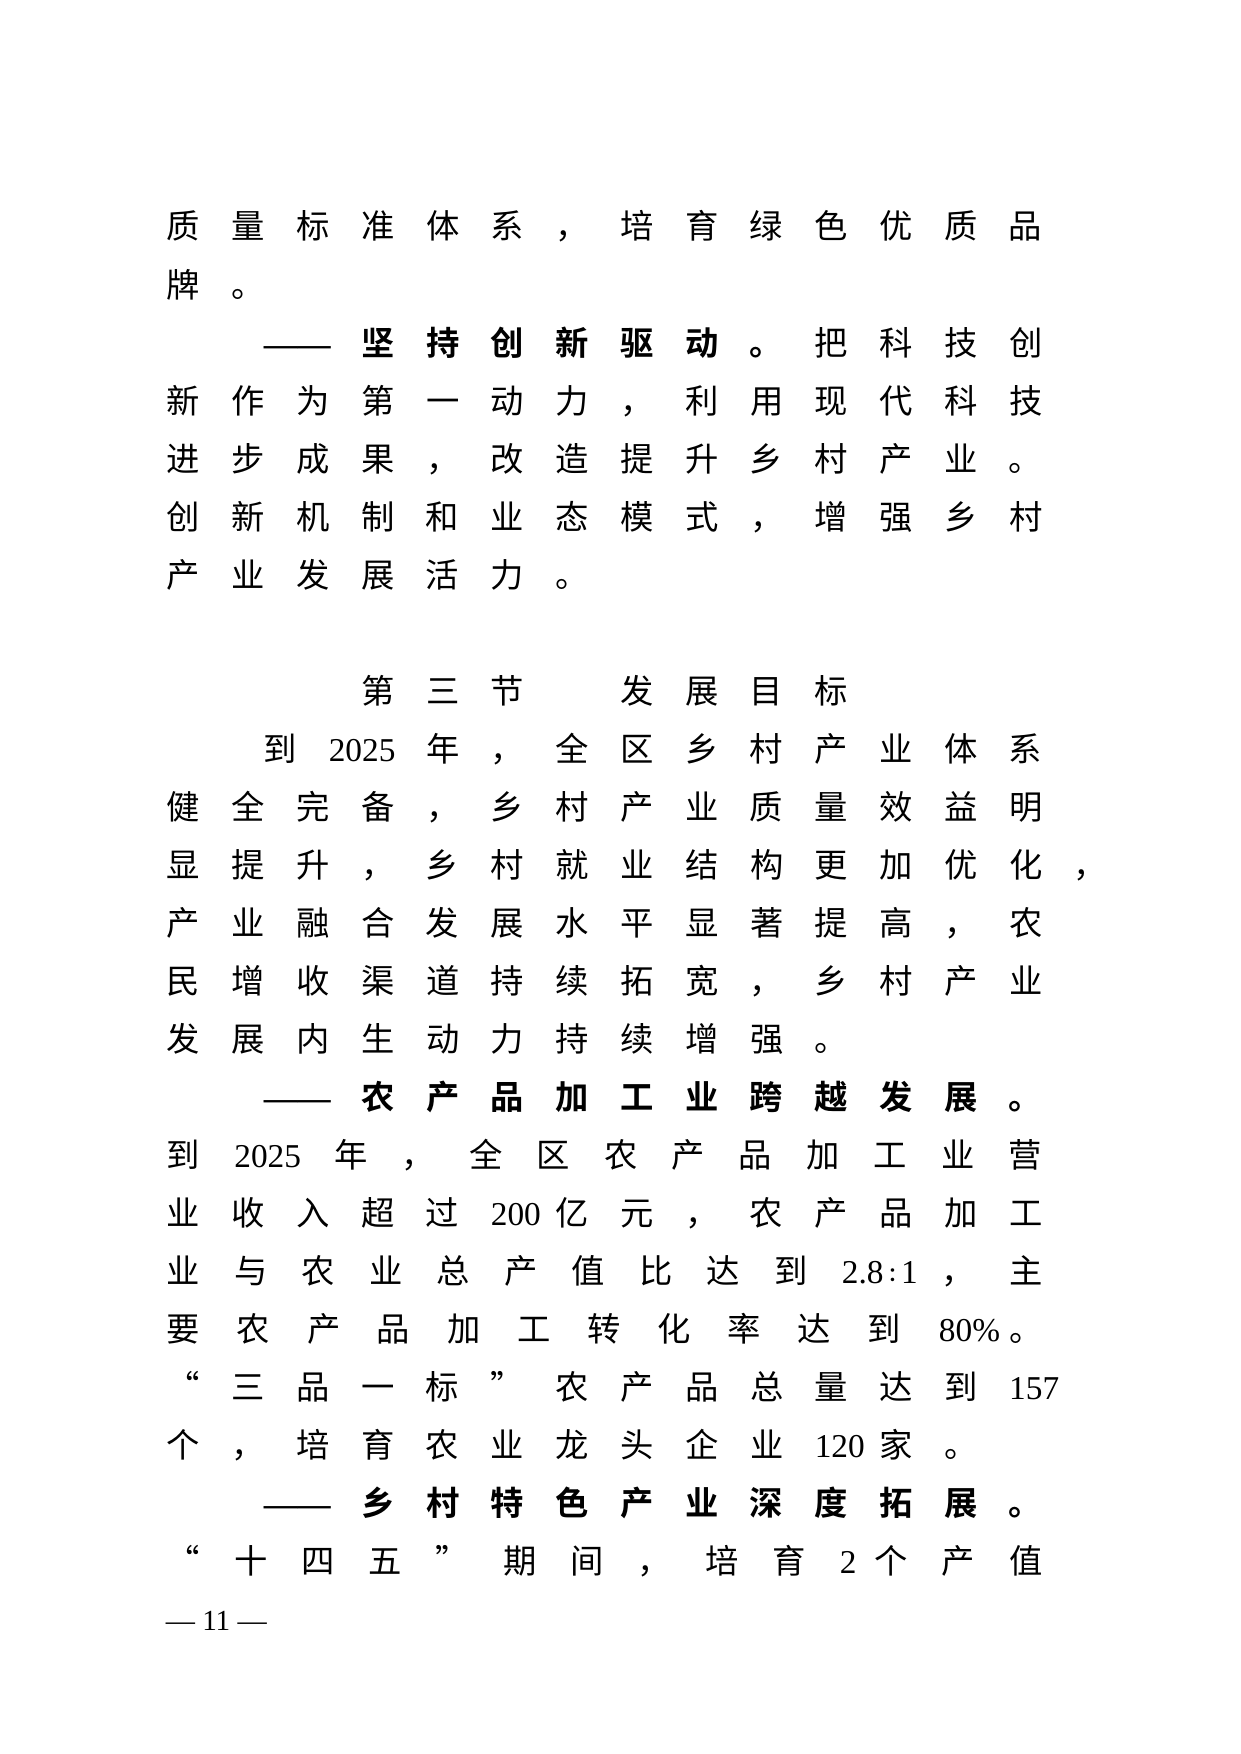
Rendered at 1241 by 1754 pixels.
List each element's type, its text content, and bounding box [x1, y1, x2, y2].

text ——坚持创新驱动。把科技创新作为第一动力，利用现代科技进步成果，改造提升乡村产业。创新机制和业态模式，增强乡村产业发展活力。 [167, 311, 1074, 602]
text ——农产品加工业跨越发展。到2025年，全区农产品加工业营业收入超过200亿元，农产品加工业与农业总产值比达到2.8∶1，主要农产品加工转化率达到80%。“三品一标”农产品总量达到157个，培育农业龙头企业120家。 [167, 1066, 1074, 1472]
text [167, 195, 1074, 311]
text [167, 1472, 1074, 1588]
text 到2025年，全区乡村产业体系健全完备，乡村产业质量效益明显提升，乡村就业结构更加优化，产业融合发展水平显著提高，农民增收渠道持续拓宽，乡村产业发展内生动力持续增强。 [167, 718, 1074, 1066]
text 第三节 发展目标 [167, 659, 1074, 718]
